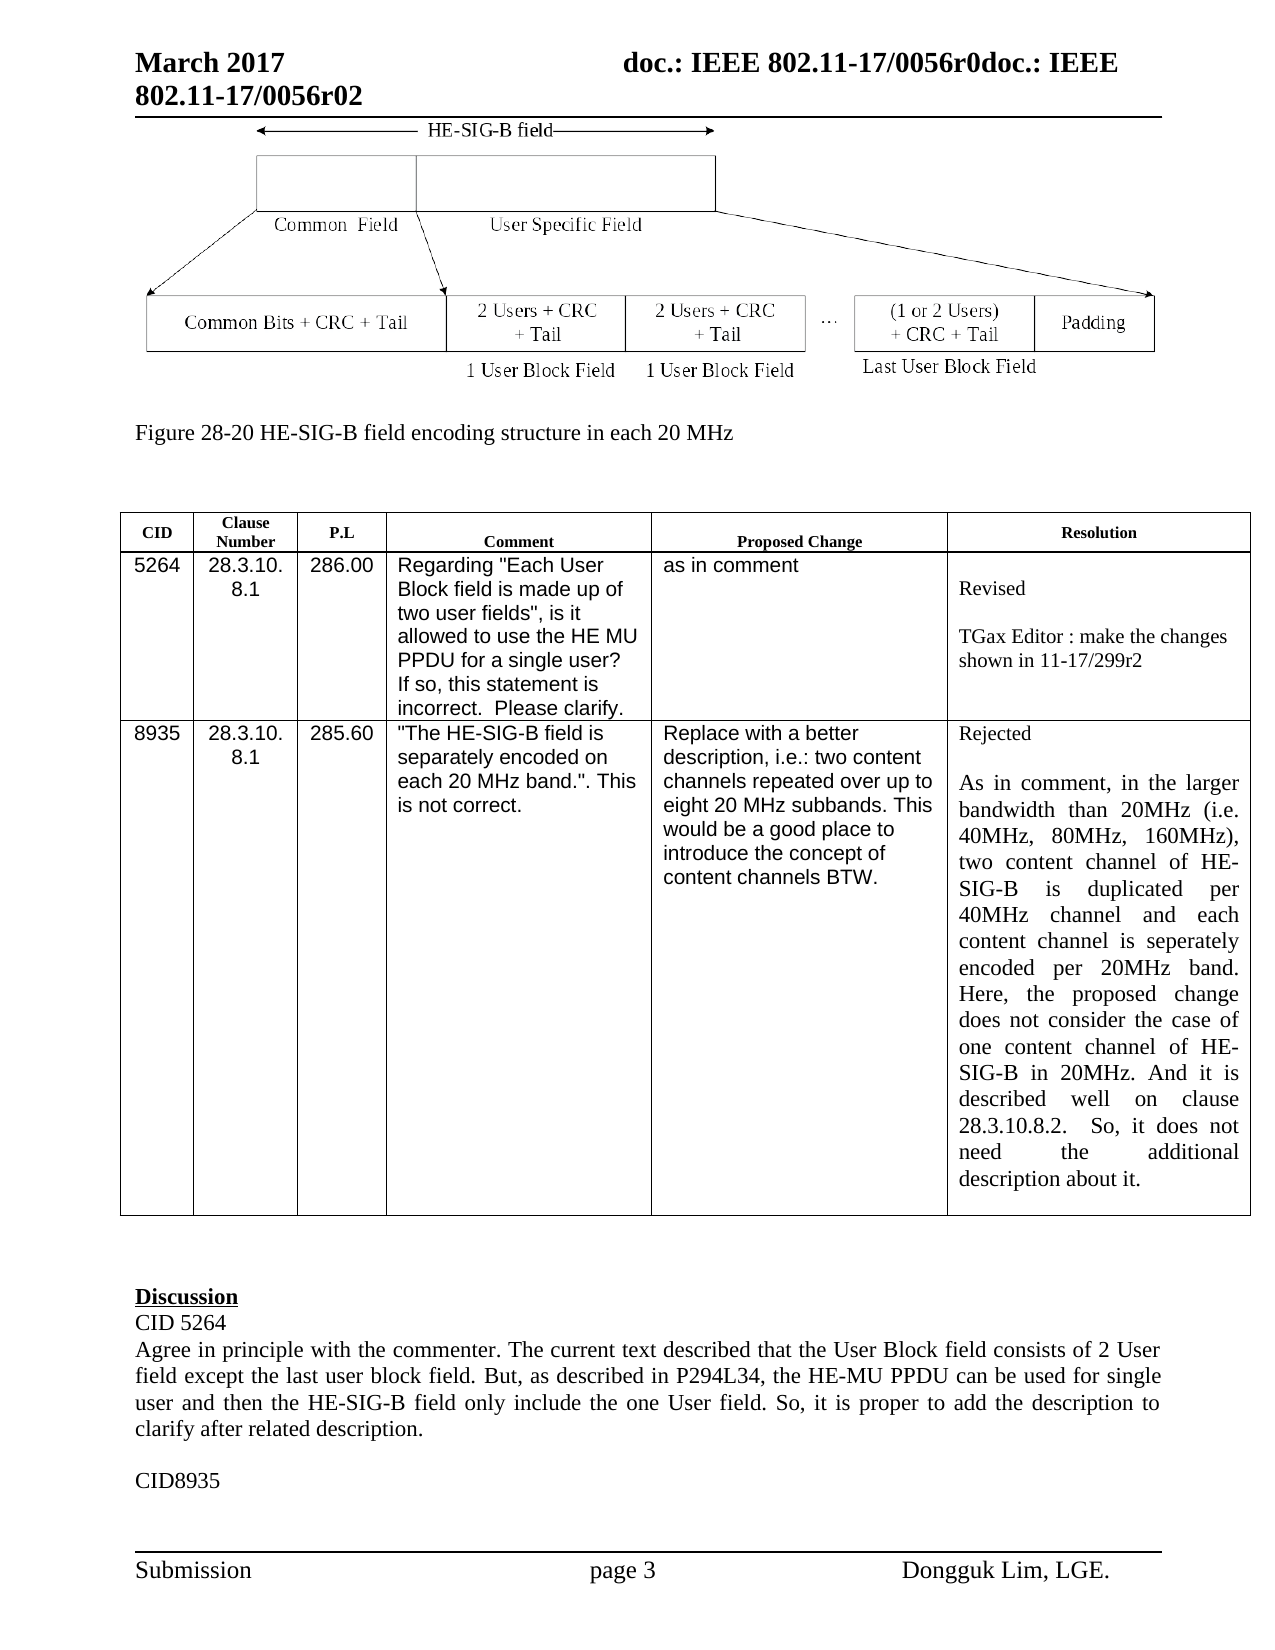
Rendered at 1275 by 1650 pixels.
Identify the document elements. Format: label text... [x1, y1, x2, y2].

table_cell 8935 [121, 721, 193, 1215]
text CID 5264 [135, 1309, 1162, 1336]
table_header Proposed Change [652, 513, 947, 551]
table_header Clause Number [194, 513, 297, 551]
table_cell 5264 [121, 553, 193, 720]
table_cell Revised TGax Editor : make the changes shown in 11-17/299r2 [948, 553, 1250, 720]
table_cell Rejected As in comment, in the larger bandwidth than 20MHz (i.e. 40MHz, 80MHz, 160MHz), two content channel of HE-SIG-B is duplicated per 40MHz channel and each content channel is seperately encoded per 20MHz band. Here, the proposed change does not consider the case of one content channel of HE-SIG-B in 20MHz. And it is described well on clause 28.3.10.8.2. So, it does not need the additional description about it. [948, 721, 1250, 1215]
table_header CID [121, 513, 193, 551]
table_cell 28.3.10.8.1 [194, 553, 297, 720]
table_cell Replace with a better description, i.e.: two content channels repeated over up to eight 20 MHz subbands. This would be a good place to introduce the concept of content channels BTW. [652, 721, 947, 1215]
table_cell 285.60 [298, 721, 386, 1215]
table_header P.L [298, 513, 386, 551]
text Agree in principle with the commenter. The current text described that the User Block field consists of 2 User field except the last user block field. But, as described in P294L34, the HE-MU PPDU can be used for single user and then the HE-SIG-B field only include the one User field. So, it is proper to add the description to clarify after related description. [135, 1336, 1162, 1441]
table_cell 286.00 [298, 553, 386, 720]
table_header Comment [387, 513, 651, 551]
text Discussion [135, 1283, 1162, 1309]
table_cell Regarding "Each User Block field is made up of two user fields", is it allowed to use the HE MU PPDU for a single user? If so, this statement is incorrect. Please clarify. [387, 553, 651, 720]
table_header Resolution [948, 513, 1250, 551]
table_cell "The HE-SIG-B field is separately encoded on each 20 MHz band.". This is not correct. [387, 721, 651, 1215]
table_cell 28.3.10.8.1 [194, 721, 297, 1215]
text Figure 28-20 HE-SIG-B field encoding structure in each 20 MHz [135, 418, 1162, 445]
table_cell as in comment [652, 553, 947, 720]
text CID8935 [135, 1468, 1162, 1494]
